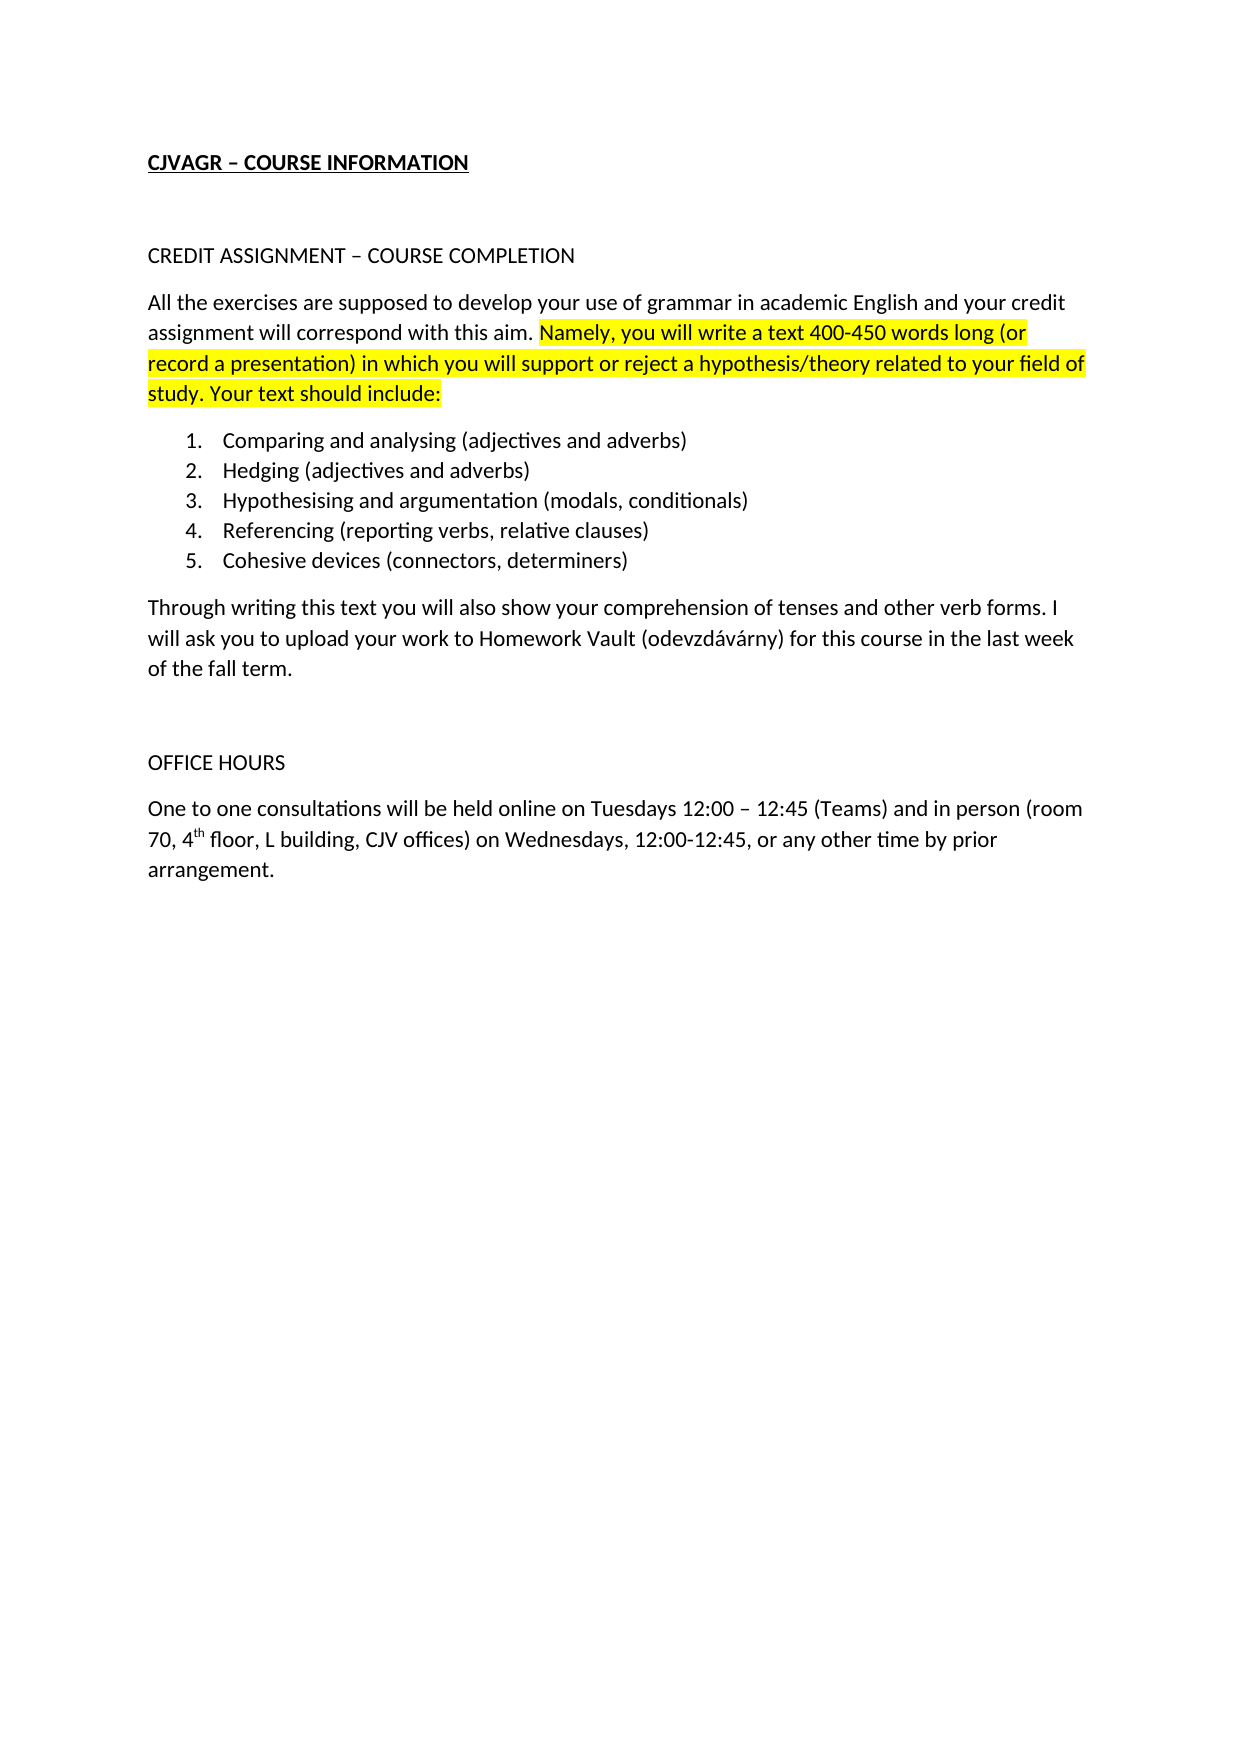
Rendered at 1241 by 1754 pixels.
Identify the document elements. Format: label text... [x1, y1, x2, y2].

list Hedging (adjectives and adverbs) [185, 456, 1093, 484]
text CREDIT ASSIGNMENT – COURSE COMPLETION [148, 241, 1093, 269]
text All the exercises are supposed to develop your use of grammar in academic English and your credit assignment will correspond with this aim. Namely, you will write a text 400-450 words long (or record a presentation) in which you will support or reject a hypothesis/theory related to your field of study. Your text should include: [148, 288, 1093, 407]
list Referencing (reporting verbs, relative clauses) [185, 516, 1093, 544]
text CJVAGR – COURSE INFORMATION [148, 148, 1093, 176]
text OFFICE HOURS [148, 748, 1093, 776]
text Through writing this text you will also show your comprehension of tenses and other verb forms. I will ask you to upload your work to Homework Vault (odevzdávárny) for this course in the last week of the fall term. [148, 593, 1093, 682]
text One to one consultations will be held online on Tuesdays 12:00 – 12:45 (Teams) and in person (room 70, 4th floor, L building, CJV offices) on Wednesdays, 12:00-12:45, or any other time by prior arrangement. [148, 794, 1093, 883]
list Hypothesising and argumentation (modals, conditionals) [185, 486, 1093, 514]
list Cohesive devices (connectors, determiners) [185, 547, 1093, 574]
list Comparing and analysing (adjectives and adverbs) [185, 426, 1093, 454]
